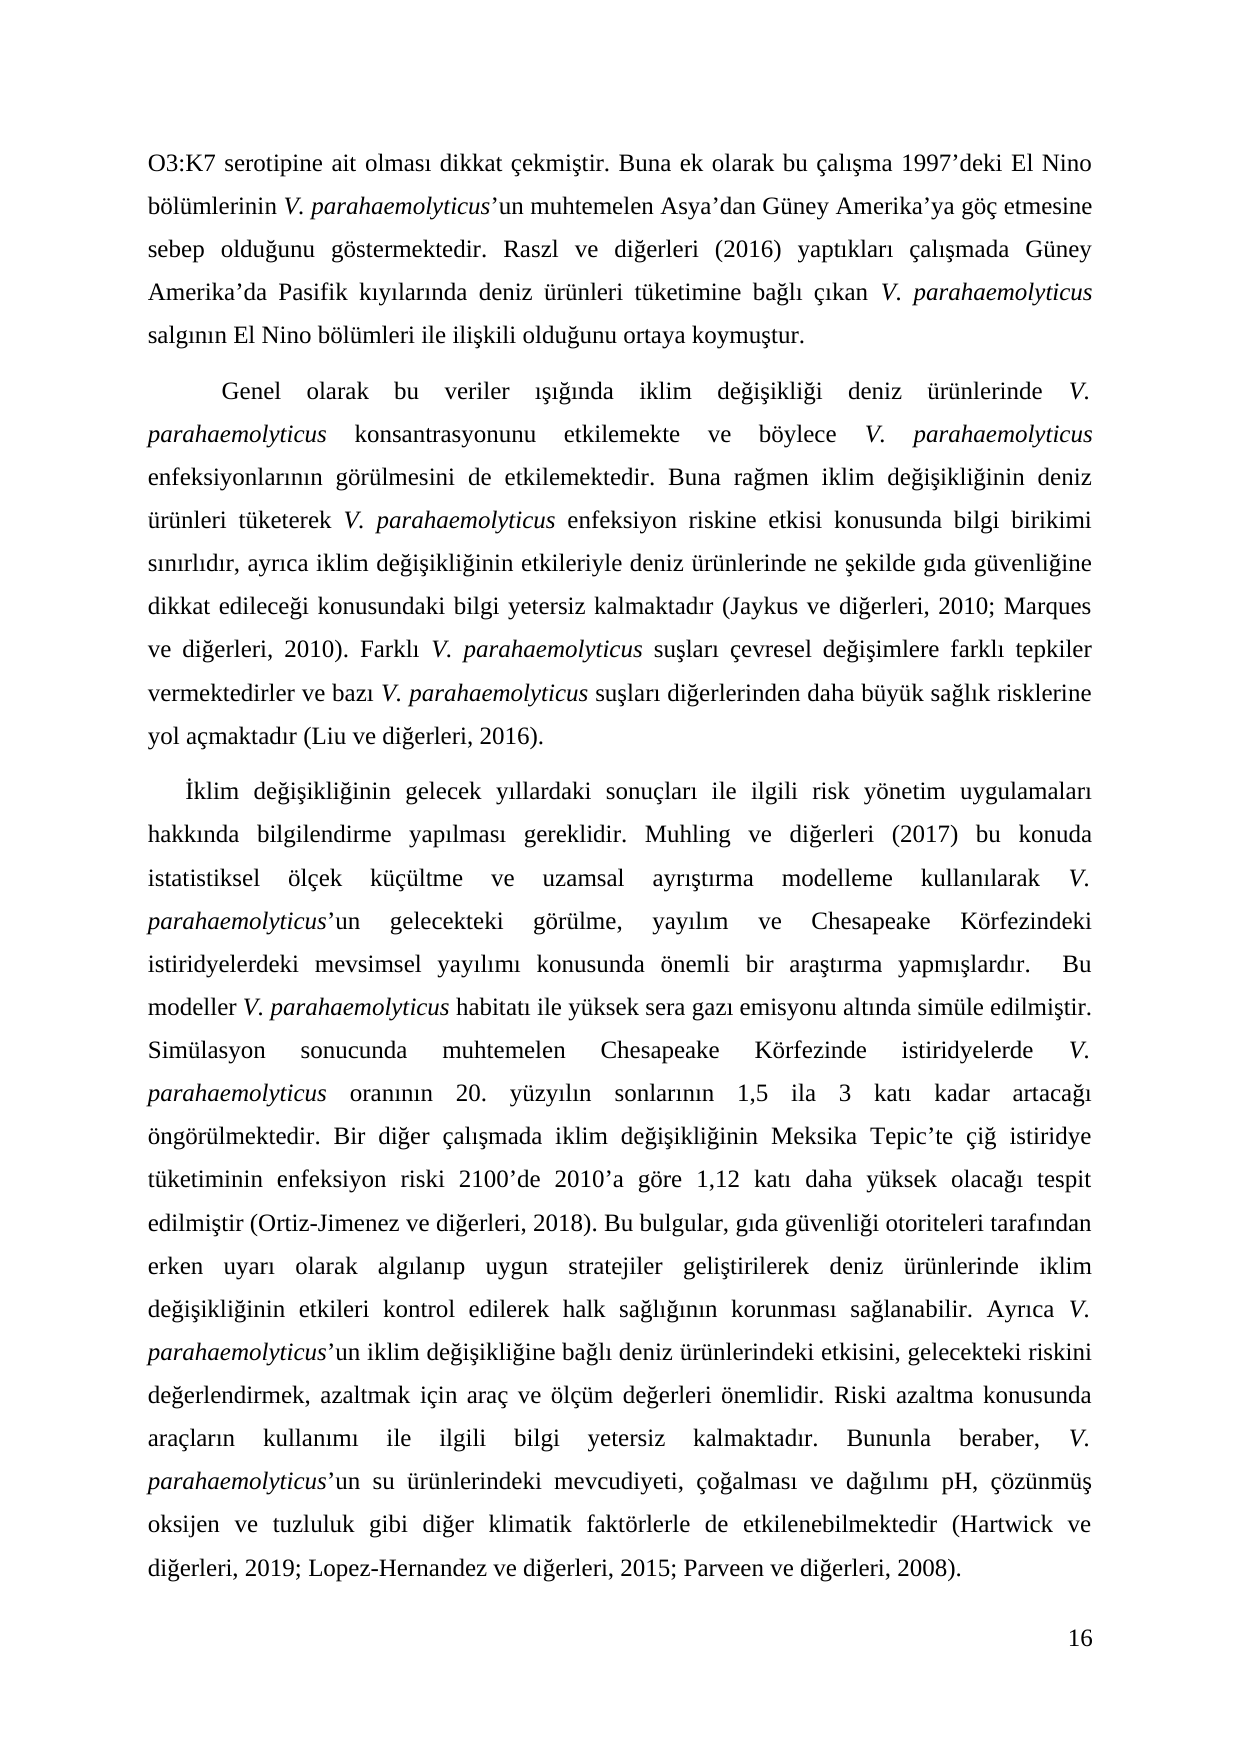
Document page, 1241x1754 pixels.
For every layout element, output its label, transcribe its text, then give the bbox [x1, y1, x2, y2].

text Genel olarak bu veriler ışığında iklim değişikliği deniz ürünlerinde V. parahaemolyticus konsantrasyonunu etkilemekte ve böylece V. parahaemolyticus enfeksiyonlarının görülmesini de etkilemektedir. Buna rağmen iklim değişikliğinin deniz ürünleri tüketerek V. parahaemolyticus enfeksiyon riskine etkisi konusunda bilgi birikimi sınırlıdır, ayrıca iklim değişikliğinin etkileriyle deniz ürünlerinde ne şekilde gıda güvenliğine dikkat edileceği konusundaki bilgi yetersiz kalmaktadır (Jaykus ve diğerleri, 2010; Marques ve diğerleri, 2010). Farklı V. parahaemolyticus suşları çevresel değişimlere farklı tepkiler vermektedirler ve bazı V. parahaemolyticus suşları diğerlerinden daha büyük sağlık risklerine yol açmaktadır (Liu ve diğerleri, 2016). [148, 376, 1093, 749]
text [148, 148, 1093, 349]
text İklim değişikliğinin gelecek yıllardaki sonuçları ile ilgili risk yönetim uygulamaları hakkında bilgilendirme yapılması gereklidir. Muhling ve diğerleri (2017) bu konuda istatistiksel ölçek küçültme ve uzamsal ayrıştırma modelleme kullanılarak V. parahaemolyticus’un gelecekteki görülme, yayılım ve Chesapeake Körfezindeki istiridyelerdeki mevsimsel yayılımı konusunda önemli bir araştırma yapmışlardır. Bu modeller V. parahaemolyticus habitatı ile yüksek sera gazı emisyonu altında simüle edilmiştir. Simülasyon sonucunda muhtemelen Chesapeake Körfezinde istiridyelerde V. parahaemolyticus oranının 20. yüzyılın sonlarının 1,5 ila 3 katı kadar artacağı öngörülmektedir. Bir diğer çalışmada iklim değişikliğinin Meksika Tepic’te çiğ istiridye tüketiminin enfeksiyon riski 2100’de 2010’a göre 1,12 katı daha yüksek olacağı tespit edilmiştir (Ortiz-Jimenez ve diğerleri, 2018). Bu bulgular, gıda güvenliği otoriteleri tarafından erken uyarı olarak algılanıp uygun stratejiler geliştirilerek deniz ürünlerinde iklim değişikliğinin etkileri kontrol edilerek halk sağlığının korunması sağlanabilir. Ayrıca V. parahaemolyticus’un iklim değişikliğine bağlı deniz ürünlerindeki etkisini, gelecekteki riskini değerlendirmek, azaltmak için araç ve ölçüm değerleri önemlidir. Riski azaltma konusunda araçların kullanımı ile ilgili bilgi yetersiz kalmaktadır. Bununla beraber, V. parahaemolyticus’un su ürünlerindeki mevcudiyeti, çoğalması ve dağılımı pH, çözünmüş oksijen ve tuzluluk gibi diğer klimatik faktörlerle de etkilenebilmektedir (Hartwick ve diğerleri, 2019; Lopez-Hernandez ve diğerleri, 2015; Parveen ve diğerleri, 2008). [148, 776, 1093, 1581]
